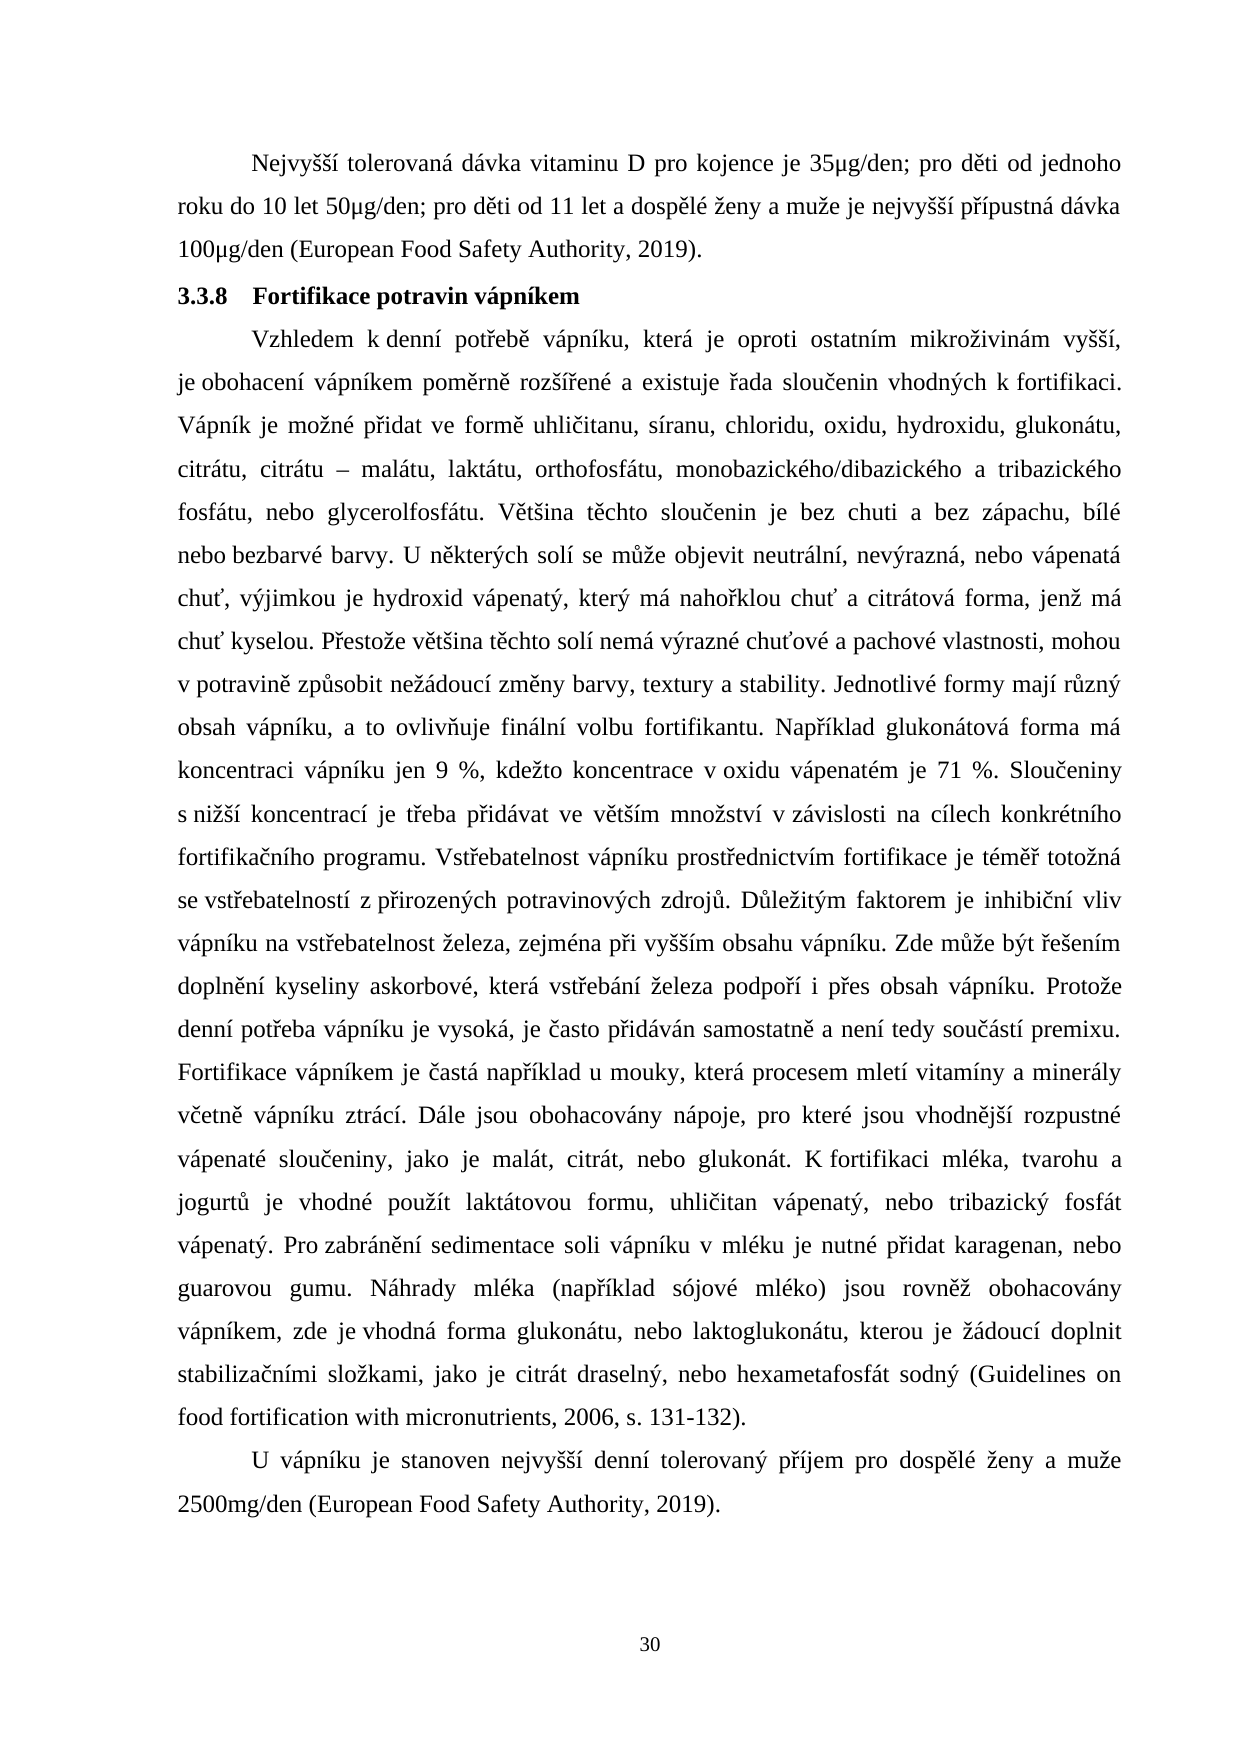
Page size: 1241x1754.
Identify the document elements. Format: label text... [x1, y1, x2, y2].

text Vzhledem k denní potřebě vápníku, která je oproti ostatním mikroživinám vyšší, je obohacení vápníkem poměrně rozšířené a existuje řada sloučenin vhodných k fortifikaci. Vápník je možné přidat ve formě uhličitanu, síranu, chloridu, oxidu, hydroxidu, glukonátu, citrátu, citrátu – malátu, laktátu, orthofosfátu, monobazického/dibazického a tribazického fosfátu, nebo glycerolfosfátu. Většina těchto sloučenin je bez chuti a bez zápachu, bílé nebo bezbarvé barvy. U některých solí se může objevit neutrální, nevýrazná, nebo vápenatá chuť, výjimkou je hydroxid vápenatý, který má nahořklou chuť a citrátová forma, jenž má chuť kyselou. Přestože většina těchto solí nemá výrazné chuťové a pachové vlastnosti, mohou v potravině způsobit nežádoucí změny barvy, textury a stability. Jednotlivé formy mají různý obsah vápníku, a to ovlivňuje finální volbu fortifikantu. Například glukonátová forma má koncentraci vápníku jen 9 %, kdežto koncentrace v oxidu vápenatém je 71 %. Sloučeniny s nižší koncentrací je třeba přidávat ve větším množství v závislosti na cílech konkrétního fortifikačního programu. Vstřebatelnost vápníku prostřednictvím fortifikace je téměř totožná se vstřebatelností z přirozených potravinových zdrojů. Důležitým faktorem je inhibiční vliv vápníku na vstřebatelnost železa, zejména při vyšším obsahu vápníku. Zde může být řešením doplnění kyseliny askorbové, která vstřebání železa podpoří i přes obsah vápníku. Protože denní potřeba vápníku je vysoká, je často přidáván samostatně a není tedy součástí premixu. Fortifikace vápníkem je častá například u mouky, která procesem mletí vitamíny a minerály včetně vápníku ztrácí. Dále jsou obohacovány nápoje, pro které jsou vhodnější rozpustné vápenaté sloučeniny, jako je malát, citrát, nebo glukonát. K fortifikaci mléka, tvarohu a jogurtů je vhodné použít laktátovou formu, uhličitan vápenatý, nebo tribazický fosfát vápenatý. Pro zabránění sedimentace soli vápníku v mléku je nutné přidat karagenan, nebo guarovou gumu. Náhrady mléka (například sójové mléko) jsou rovněž obohacovány vápníkem, zde je vhodná forma glukonátu, nebo laktoglukonátu, kterou je žádoucí doplnit stabilizačními složkami, jako je citrát draselný, nebo hexametafosfát sodný (Guidelines on food fortification with micronutrients, 2006, s. 131-132). [177, 324, 1122, 1431]
text Nejvyšší tolerovaná dávka vitaminu D pro kojence je 35μg/den; pro děti od jednoho roku do 10 let 50μg/den; pro děti od 11 let a dospělé ženy a muže je nejvyšší přípustná dávka 100μg/den (European Food Safety Authority, 2019). [177, 148, 1122, 263]
text U vápníku je stanoven nejvyšší denní tolerovaný příjem pro dospělé ženy a muže 2500mg/den (European Food Safety Authority, 2019). [177, 1446, 1122, 1517]
subtitle Fortifikace potravin vápníkem [177, 281, 1122, 310]
